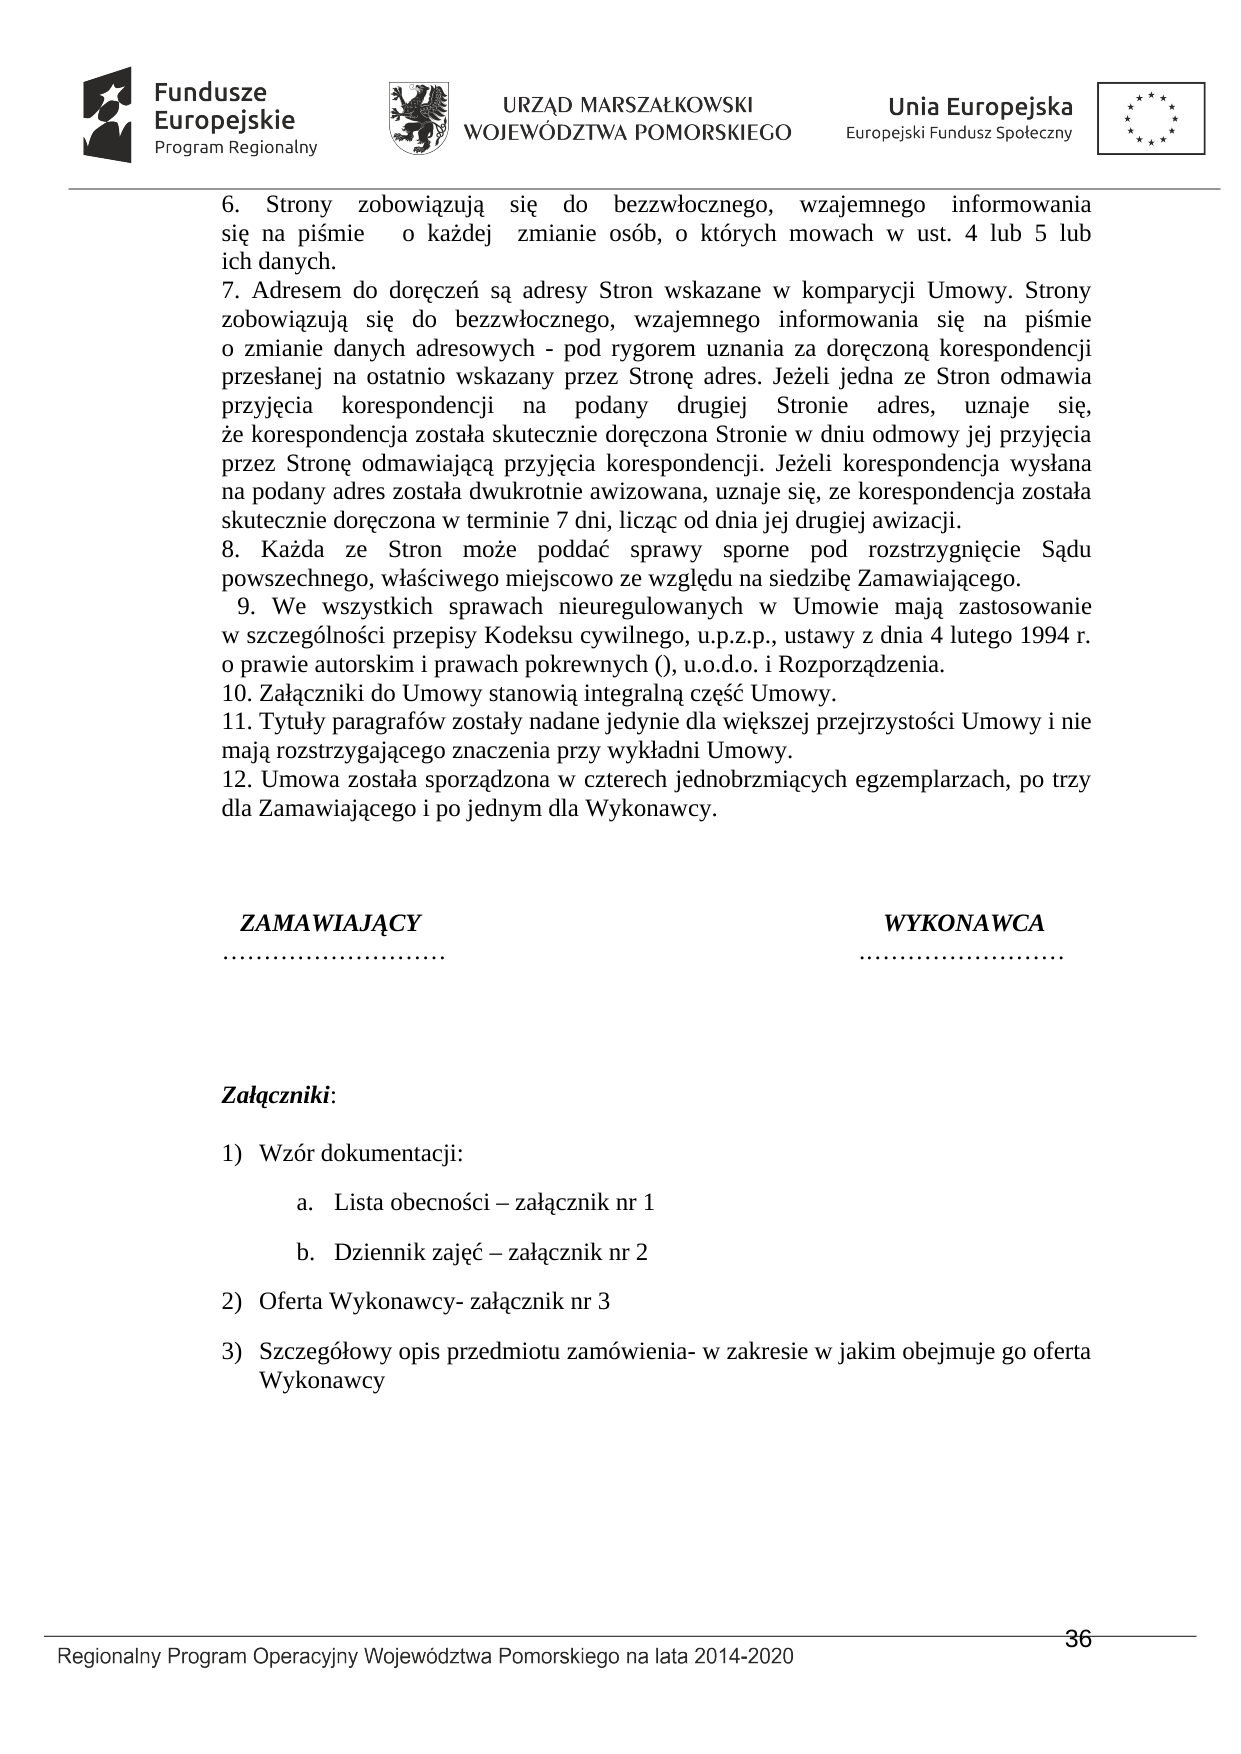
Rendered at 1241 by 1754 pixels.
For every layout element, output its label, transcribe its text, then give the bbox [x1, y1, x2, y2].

text Załączniki: [221, 1080, 1092, 1109]
list Lista obecności – załącznik nr 1 [296, 1187, 1092, 1216]
text 12. Umowa została sporządzona w czterech jednobrzmiących egzemplarzach, po trzy dla Zamawiającego i po jednym dla Wykonawcy. [221, 764, 1092, 821]
text 11. Tytuły paragrafów zostały nadane jedynie dla większej przejrzystości Umowy i nie mają rozstrzygającego znaczenia przy wykładni Umowy. [221, 706, 1092, 764]
list Dziennik zajęć – załącznik nr 2 [296, 1237, 1092, 1266]
text 6. Strony zobowiązują się do bezzwłocznego, wzajemnego informowania się na piśmie o każdej zmianie osób, o których mowach w ust. 4 lub 5 lub ich danych. [221, 189, 1092, 275]
picture [43, 1635, 1197, 1668]
picture [68, 66, 1221, 190]
list Wzór dokumentacji: [221, 1138, 1092, 1166]
text 9. We wszystkich sprawach nieuregulowanych w Umowie mają zastosowanie w szczególności przepisy Kodeksu cywilnego, u.p.z.p., ustawy z dnia 4 lutego 1994 r. o prawie autorskim i prawach pokrewnych (), u.o.d.o. i Rozporządzenia. [221, 591, 1092, 678]
text 10. Załączniki do Umowy stanowią integralną część Umowy. [221, 678, 1092, 706]
text ……………………… .…………………… [221, 936, 1092, 965]
text ZAMAWIAJĄCY WYKONAWCA [221, 908, 1092, 936]
list Szczegółowy opis przedmiotu zamówienia- w zakresie w jakim obejmuje go oferta Wykonawcy [221, 1336, 1092, 1393]
text 8. Każda ze Stron może poddać sprawy sporne pod rozstrzygnięcie Sądu powszechnego, właściwego miejscowo ze względu na siedzibę Zamawiającego. [221, 534, 1092, 591]
list Oferta Wykonawcy- załącznik nr 3 [221, 1286, 1092, 1315]
text 7. Adresem do doręczeń są adresy Stron wskazane w komparycji Umowy. Strony zobowiązują się do bezzwłocznego, wzajemnego informowania się na piśmie o zmianie danych adresowych - pod rygorem uznania za doręczoną korespondencji przesłanej na ostatnio wskazany przez Stronę adres. Jeżeli jedna ze Stron odmawia przyjęcia korespondencji na podany drugiej Stronie adres, uznaje się, że korespondencja została skutecznie doręczona Stronie w dniu odmowy jej przyjęcia przez Stronę odmawiającą przyjęcia korespondencji. Jeżeli korespondencja wysłana na podany adres została dwukrotnie awizowana, uznaje się, ze korespondencja została skutecznie doręczona w terminie 7 dni, licząc od dnia jej drugiej awizacji. [221, 275, 1092, 534]
picture [1082, 1638, 1089, 1645]
